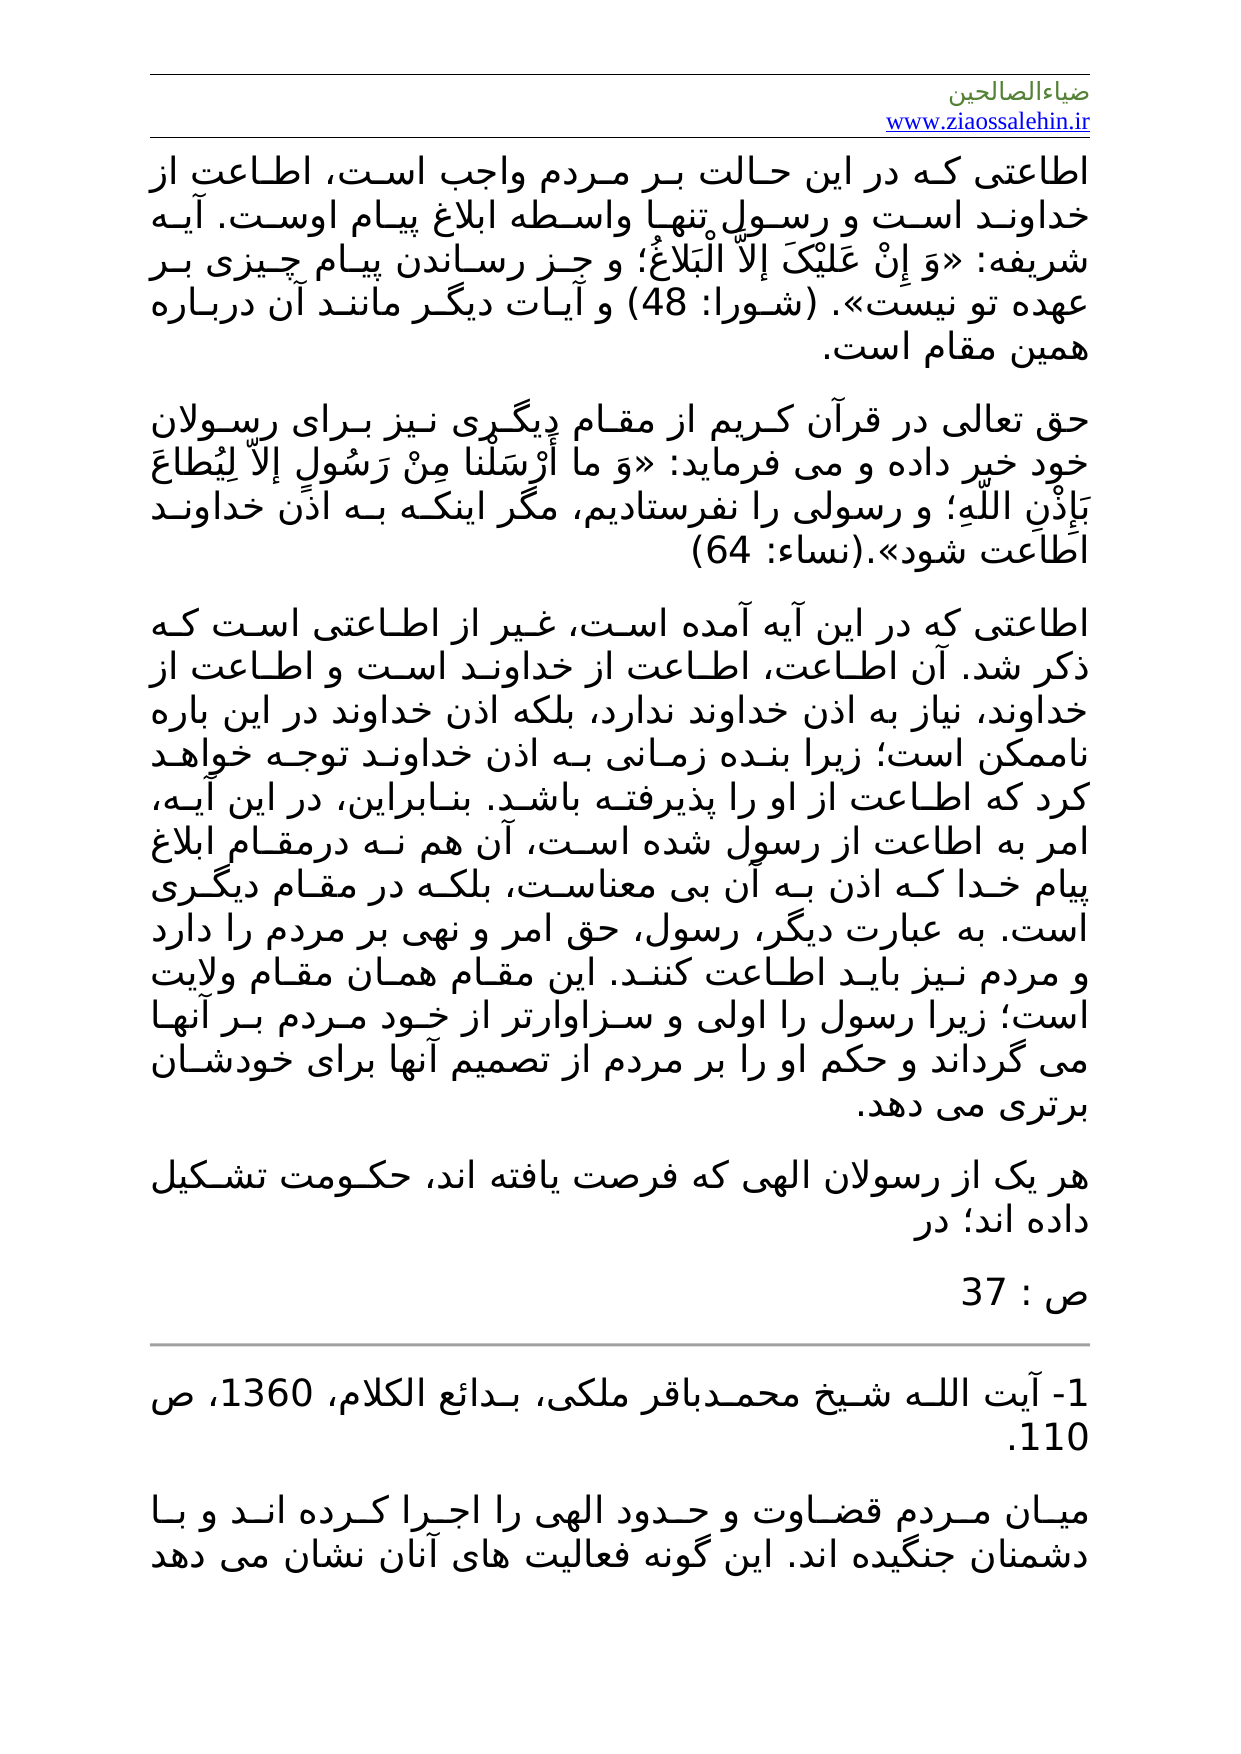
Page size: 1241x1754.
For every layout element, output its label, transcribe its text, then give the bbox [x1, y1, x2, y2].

text 1- آیت الله شیخ محمدباقر ملکی، بدائع الکلام، 1360، ص 110. [150, 1372, 1090, 1459]
text حق تعالی در قرآن کریم از مقام دیگری نیز برای رسولان خود خبر داده و می فرماید: «وَ ما أَرْسَلْنا مِنْ رَسُولٍ إلاّ لِیُطاعَ بَإِذْنِ اللّهِ؛ و رسولی را نفرستادیم، مگر اینکه به اذن خداوند اطاعت شود».(نساء: 64) [150, 397, 1090, 572]
text ص : 37 [150, 1271, 1090, 1314]
text اطاعتی که در این آیه آمده است، غیر از اطاعتی است که ذکر شد. آن اطاعت، اطاعت از خداوند است و اطاعت از خداوند، نیاز به اذن خداوند ندارد، بلکه اذن خداوند در این باره ناممکن است؛ زیرا بنده زمانی به اذن خداوند توجه خواهد کرد که اطاعت از او را پذیرفته باشد. بنابراین، در این آیه، امر به اطاعت از رسول شده است، آن هم نه درمقام ابلاغ پیام خدا که اذن به آن بی معناست، بلکه در مقام دیگری است. به عبارت دیگر، رسول، حق امر و نهی بر مردم را دارد و مردم نیز باید اطاعت کنند. این مقام همان مقام ولایت است؛ زیرا رسول را اولی و سزاوارتر از خود مردم بر آنها می گرداند و حکم او را بر مردم از تصمیم آنها برای خودشان برتری می دهد. [150, 601, 1090, 1125]
text هر یک از رسولان الهی که فرصت یافته اند، حکومت تشکیل داده اند؛ در [150, 1154, 1090, 1241]
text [150, 1488, 1090, 1576]
text اطاعتی که در این حالت بر مردم واجب است، اطاعت از خداوند است و رسول تنها واسطه ابلاغ پیام اوست. آیه شریفه: «وَ إِنْ عَلیْکَ إلاَّ الْبَلاغُ؛ و جز رساندن پیام چیزی بر عهده تو نیست». (شورا: 48) و آیات دیگر مانند آن درباره همین مقام است. [150, 150, 1090, 368]
